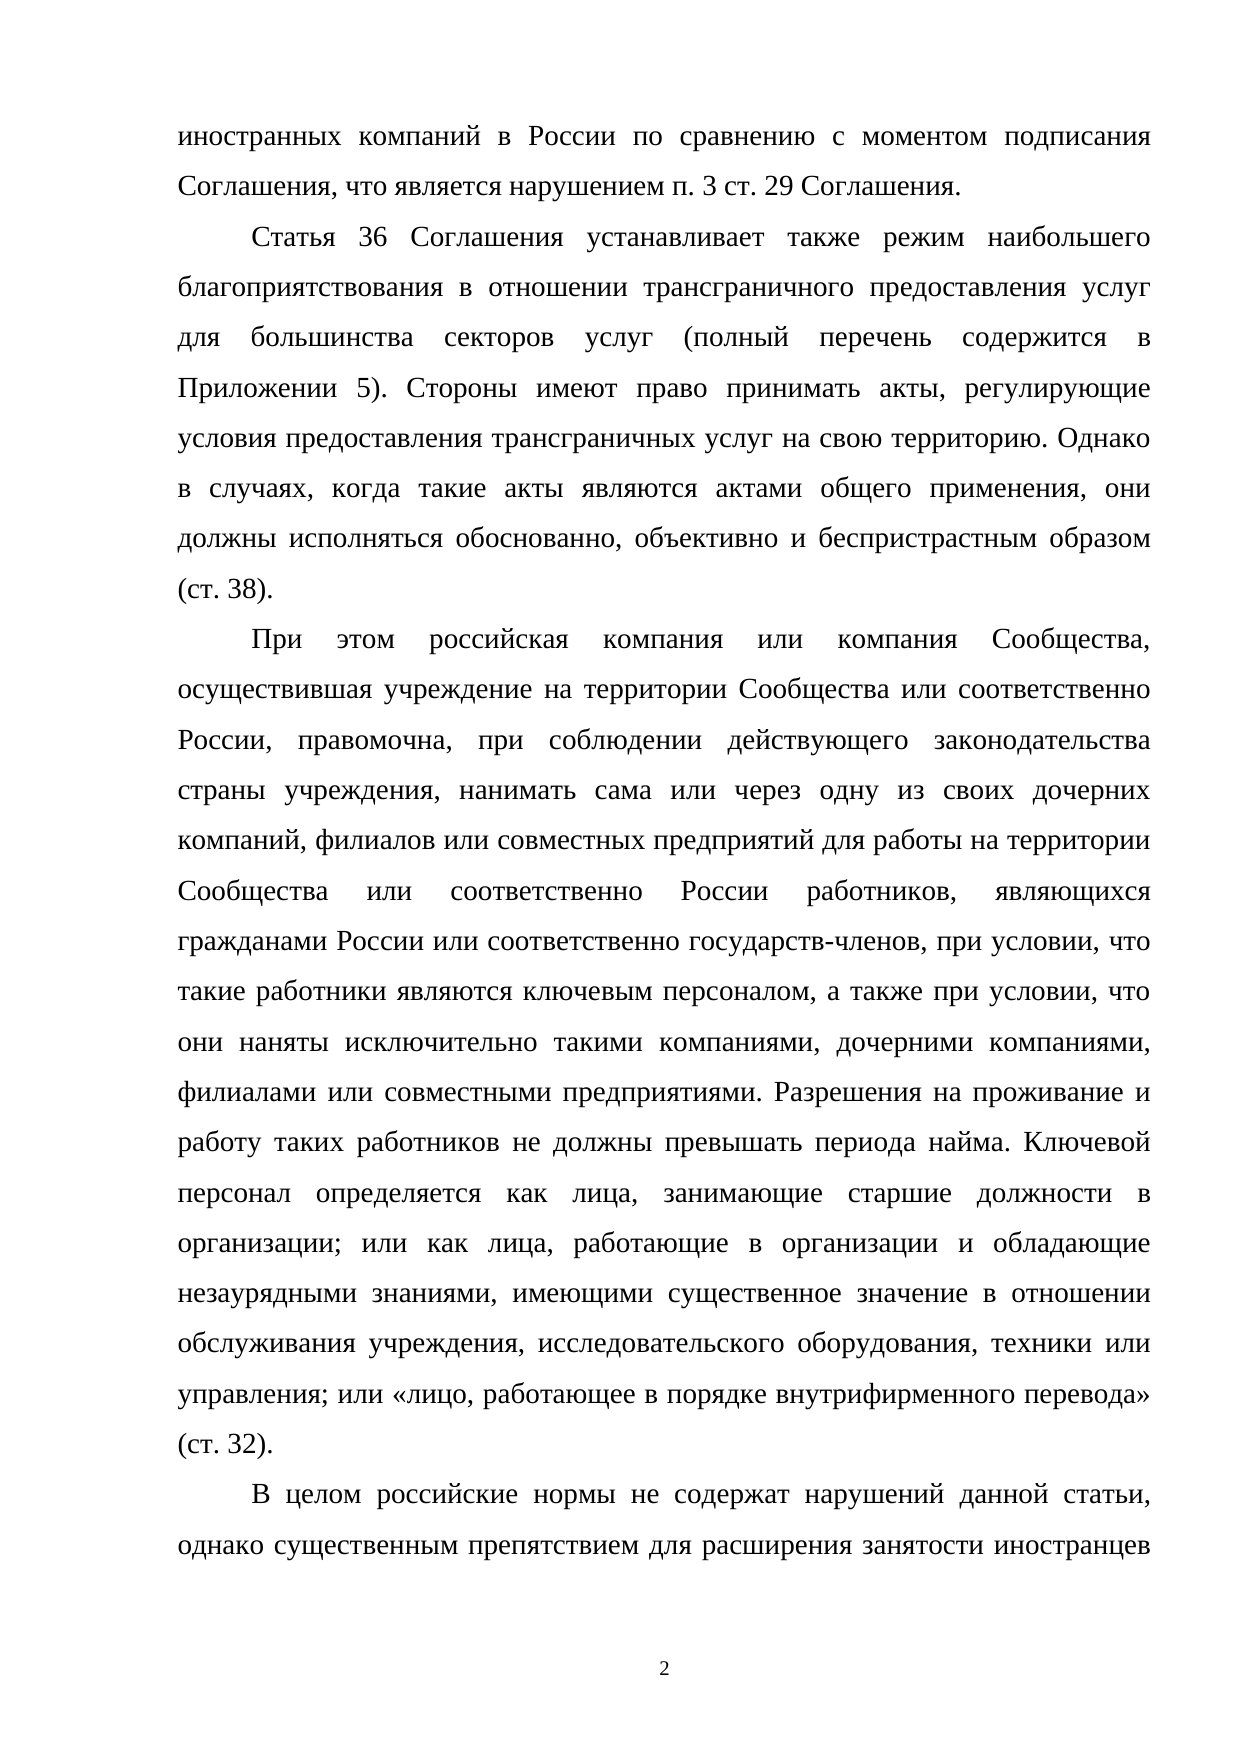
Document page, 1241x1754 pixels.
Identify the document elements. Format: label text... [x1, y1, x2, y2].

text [177, 1477, 1152, 1560]
text Статья 36 Соглашения устанавливает также режим наибольшего благоприятствования в отношении трансграничного предоставления услуг для большинства секторов услуг (полный перечень содержится в Приложении 5). Стороны имеют право принимать акты, регулирующие условия предоставления трансграничных услуг на свою территорию. Однако в случаях, когда такие акты являются актами общего применения, они должны исполняться обоснованно, объективно и беспристрастным образом (ст. 38). [177, 219, 1152, 604]
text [177, 118, 1152, 202]
text При этом российская компания или компания Сообщества, осуществившая учреждение на территории Сообщества или соответственно России, правомочна, при соблюдении действующего законодательства страны учреждения, нанимать сама или через одну из своих дочерних компаний, филиалов или совместных предприятий для работы на территории Сообщества или соответственно России работников, являющихся гражданами России или соответственно государств-членов, при условии, что такие работники являются ключевым персоналом, а также при условии, что они наняты исключительно такими компаниями, дочерними компаниями, филиалами или совместными предприятиями. Разрешения на проживание и работу таких работников не должны превышать периода найма. Ключевой персонал определяется как лица, занимающие старшие должности в организации; или как лица, работающие в организации и обладающие незаурядными знаниями, имеющими существенное значение в отношении обслуживания учреждения, исследовательского оборудования, техники или управления; или «лицо, работающее в порядке внутрифирменного перевода» (ст. 32). [177, 621, 1152, 1460]
